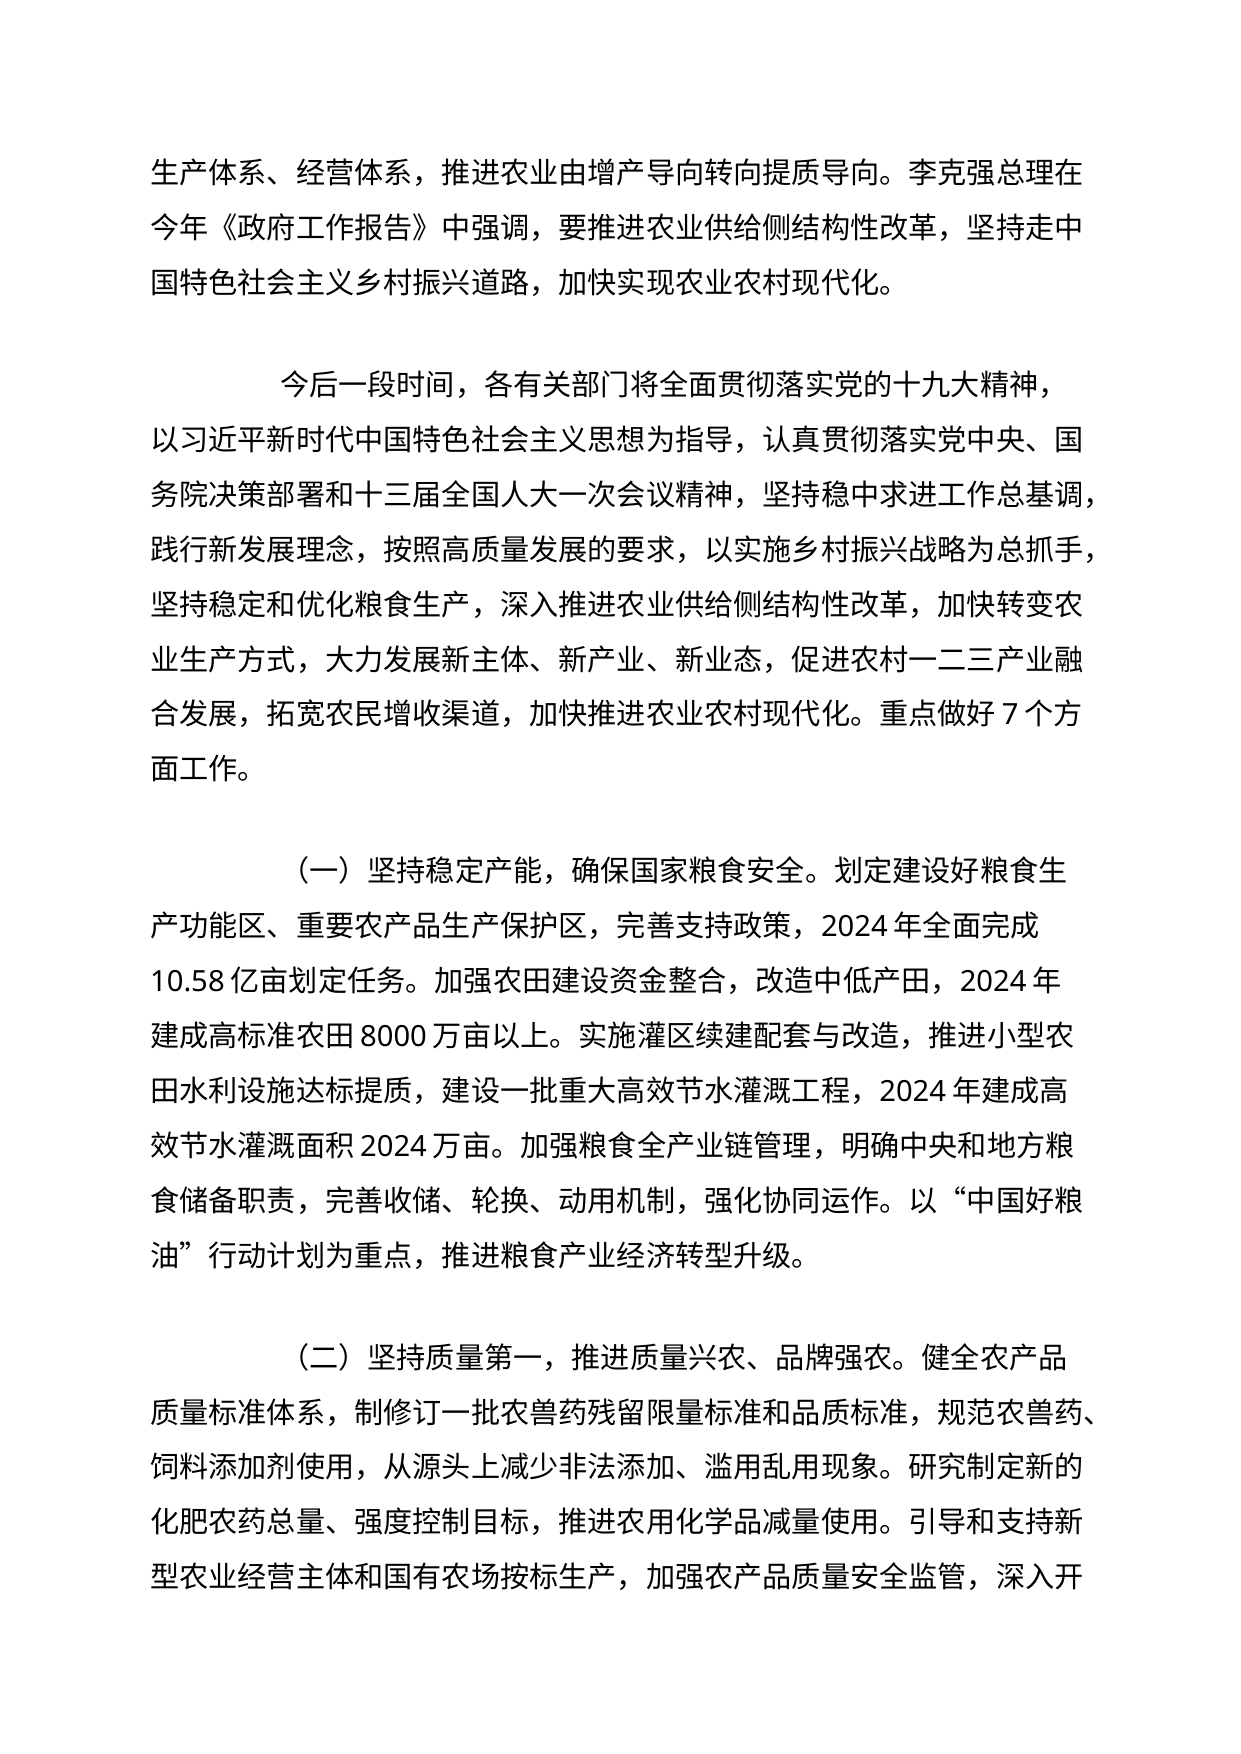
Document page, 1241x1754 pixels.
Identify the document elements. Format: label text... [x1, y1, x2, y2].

text （一）坚持稳定产能，确保国家粮食安全。划定建设好粮食生产功能区、重要农产品生产保护区，完善支持政策，2024年全面完成10.58亿亩划定任务。加强农田建设资金整合，改造中低产田，2024年建成高标准农田8000万亩以上。实施灌区续建配套与改造，推进小型农田水利设施达标提质，建设一批重大高效节水灌溉工程，2024年建成高效节水灌溉面积2024万亩。加强粮食全产业链管理，明确中央和地方粮食储备职责，完善收储、轮换、动用机制，强化协同运作。以“中国好粮油”行动计划为重点，推进粮食产业经济转型升级。 [150, 848, 1090, 1275]
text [150, 150, 1090, 302]
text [150, 1334, 1090, 1596]
text 今后一段时间，各有关部门将全面贯彻落实党的十九大精神，以习近平新时代中国特色社会主义思想为指导，认真贯彻落实党中央、国务院决策部署和十三届全国人大一次会议精神，坚持稳中求进工作总基调，践行新发展理念，按照高质量发展的要求，以实施乡村振兴战略为总抓手，坚持稳定和优化粮食生产，深入推进农业供给侧结构性改革，加快转变农业生产方式，大力发展新主体、新产业、新业态，促进农村一二三产业融合发展，拓宽农民增收渠道，加快推进农业农村现代化。重点做好7个方面工作。 [150, 362, 1090, 788]
